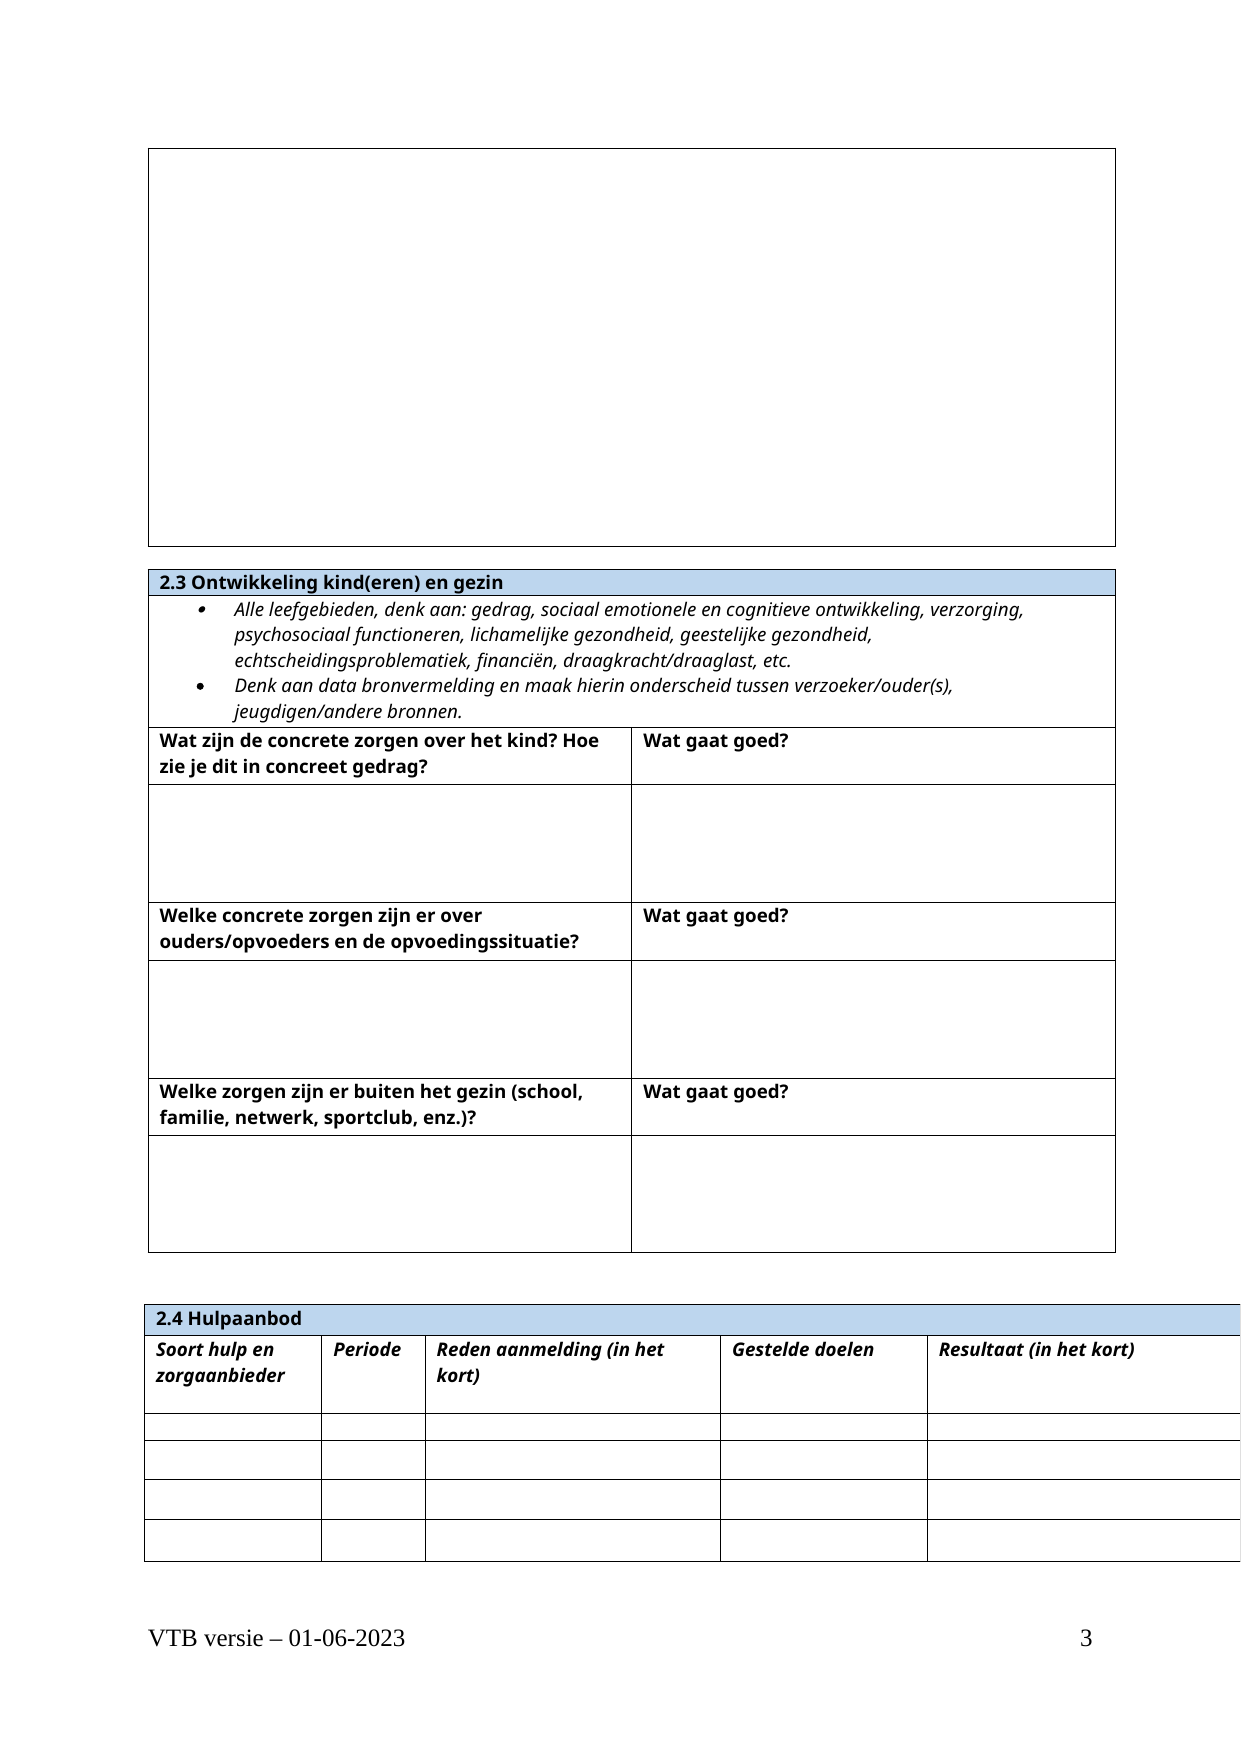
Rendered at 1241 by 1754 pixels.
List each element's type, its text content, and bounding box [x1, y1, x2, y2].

table_cell [928, 1441, 1240, 1479]
table_cell Wat zijn de concrete zorgen over het kind? Hoe zie je dit in concreet gedrag? [149, 728, 631, 784]
table_cell [322, 1414, 425, 1440]
table_cell [426, 1480, 720, 1519]
table_cell Gestelde doelen [721, 1336, 927, 1413]
table_cell [721, 1441, 927, 1479]
table_cell [928, 1520, 1240, 1561]
table_cell Welke zorgen zijn er buiten het gezin (school, familie, netwerk, sportclub, enz.)? [149, 1079, 631, 1135]
table_cell [928, 1480, 1240, 1519]
table_cell [721, 1414, 927, 1440]
table_cell [149, 785, 631, 902]
table_cell [322, 1520, 425, 1561]
table_cell [145, 1414, 321, 1440]
table_cell [632, 961, 1115, 1077]
table_cell [928, 1414, 1240, 1440]
table_cell Wat gaat goed? [632, 903, 1115, 960]
table_cell Resultaat (in het kort) [928, 1336, 1240, 1413]
table_cell [426, 1441, 720, 1479]
table_cell [149, 1136, 631, 1252]
table_cell Periode [322, 1336, 425, 1413]
table_cell [145, 1480, 321, 1519]
table_cell Wat gaat goed? [632, 728, 1115, 784]
table_cell Reden aanmelding (in het kort) [426, 1336, 720, 1413]
table_cell Alle leefgebieden, denk aan: gedrag, sociaal emotionele en cognitieve ontwikkeling, verzorging, psychosociaal functioneren, lichamelijke gezondheid, geestelijke gezondheid, echtscheidingsproblematiek, financiën, draagkracht/draaglast, etc. Denk aan data bronvermelding en maak hierin onderscheid tussen verzoeker/ouder(s), jeugdigen/andere bronnen. [149, 596, 1115, 727]
table_cell [149, 961, 631, 1077]
table_cell [149, 149, 1115, 546]
table_cell [322, 1441, 425, 1479]
table_cell [145, 1520, 321, 1561]
table_cell Wat gaat goed? [632, 1079, 1115, 1135]
table_header 2.4 Hulpaanbod [145, 1305, 1240, 1335]
table_cell [145, 1441, 321, 1479]
table_cell [426, 1520, 720, 1561]
table_cell Soort hulp en zorgaanbieder [145, 1336, 321, 1413]
table_cell [322, 1480, 425, 1519]
table_header 2.3 Ontwikkeling kind(eren) en gezin [149, 570, 1115, 595]
table_cell [721, 1480, 927, 1519]
table_cell [426, 1414, 720, 1440]
table_cell [632, 785, 1115, 902]
table_cell Welke concrete zorgen zijn er over ouders/opvoeders en de opvoedingssituatie? [149, 903, 631, 960]
table_cell [721, 1520, 927, 1561]
table_cell [632, 1136, 1115, 1252]
